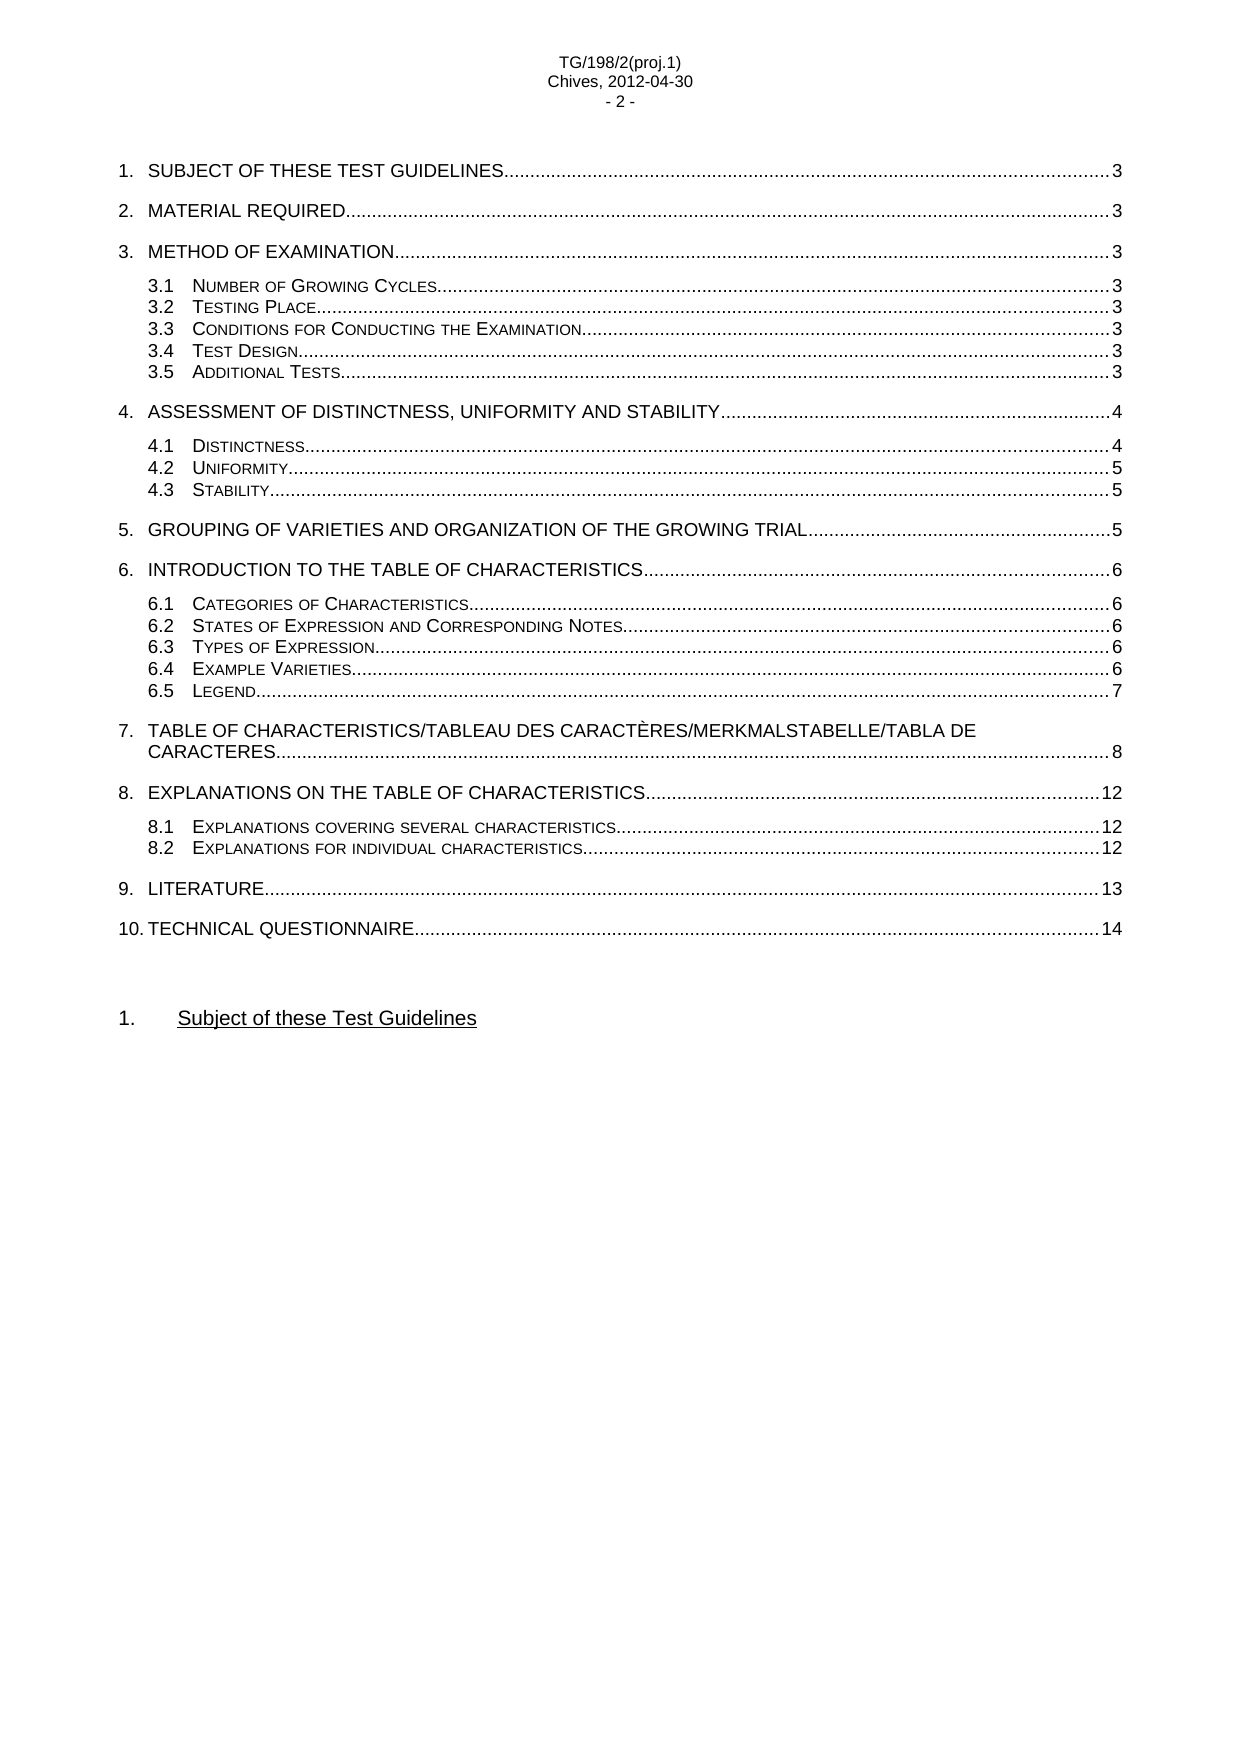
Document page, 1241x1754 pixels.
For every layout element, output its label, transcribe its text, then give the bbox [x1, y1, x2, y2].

text 8.2 Explanations for individual characteristics 12 [148, 837, 1033, 859]
text 6.2 States of Expression and Corresponding Notes 6 [148, 615, 1033, 636]
text 1. Subject of these Test Guidelines 3 [118, 160, 1033, 182]
text 4.3 Stability 5 [148, 478, 1033, 500]
text 5. Grouping of Varieties and Organization of the Growing Trial 5 [118, 519, 1033, 540]
text 6.4 Example Varieties 6 [148, 658, 1033, 679]
text 6. Introduction to the Table of Characteristics 6 [118, 559, 1033, 581]
text 3.4 Test Design 3 [148, 339, 1033, 361]
text 8. Explanations on the Table of Characteristics 12 [118, 782, 1033, 803]
text 7. Table of Characteristics/Tableau des caractères/Merkmalstabelle/Tabla de caracteres 8 [118, 720, 1033, 763]
text 3.2 Testing Place 3 [148, 296, 1033, 318]
text 6.5 Legend 7 [148, 679, 1033, 701]
text 4.1 Distinctness 4 [148, 435, 1033, 457]
text 3.3 Conditions for Conducting the Examination 3 [148, 318, 1033, 339]
text 4. Assessment of Distinctness, Uniformity and Stability 4 [118, 401, 1033, 423]
text 4.2 Uniformity 5 [148, 457, 1033, 478]
subtitle Subject of these Test Guidelines [118, 1006, 1122, 1030]
text 10. Technical Questionnaire 14 [118, 918, 1033, 939]
text 9. Literature 13 [118, 877, 1033, 899]
text 2. Material Required 3 [118, 200, 1033, 222]
text 8.1 Explanations covering several characteristics 12 [148, 816, 1033, 837]
text 3.1 Number of Growing Cycles 3 [148, 275, 1033, 296]
text 6.3 Types of Expression 6 [148, 636, 1033, 658]
text 6.1 Categories of Characteristics 6 [148, 593, 1033, 615]
text 3.5 Additional Tests 3 [148, 361, 1033, 382]
text 3. Method of Examination 3 [118, 241, 1033, 262]
